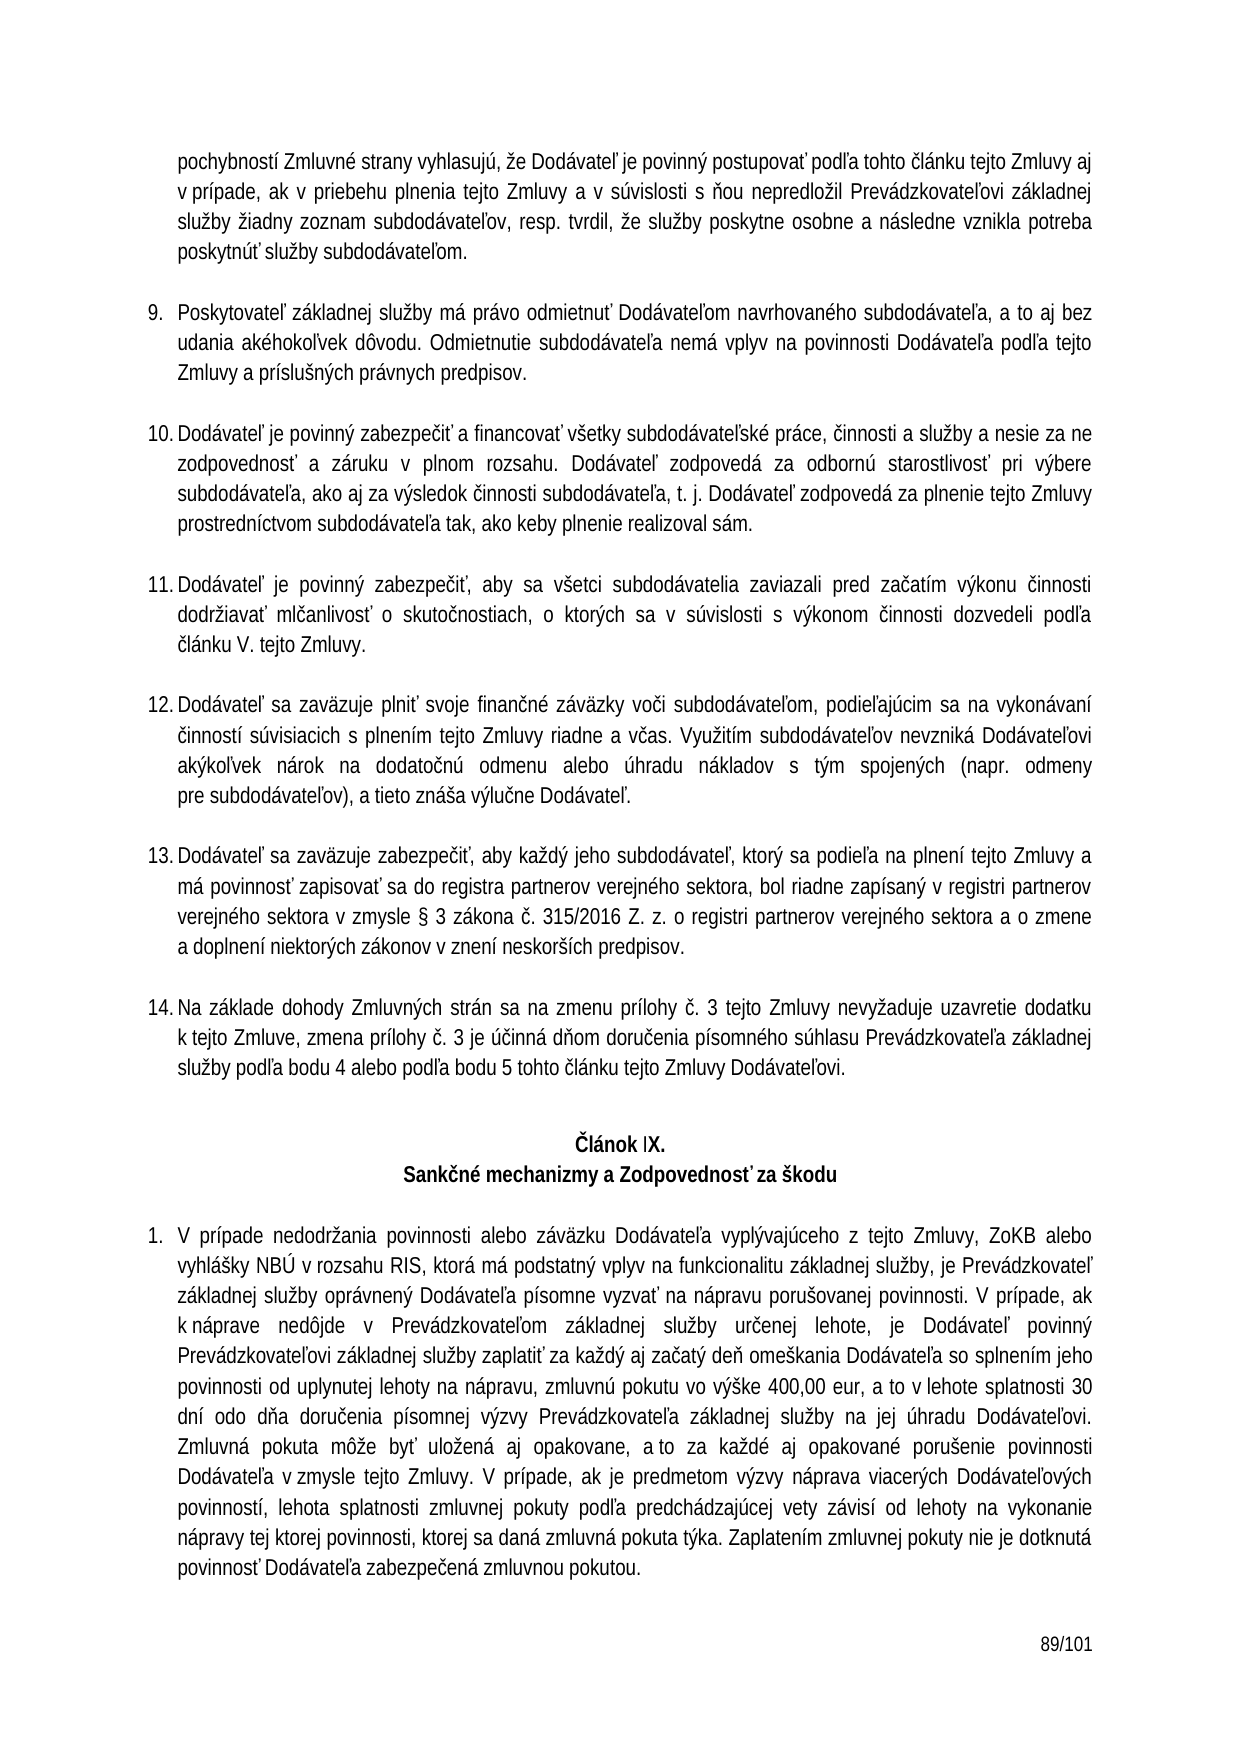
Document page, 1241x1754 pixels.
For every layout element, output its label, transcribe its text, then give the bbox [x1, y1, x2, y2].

text Sankčné mechanizmy a Zodpovednosť za škodu [148, 1161, 1093, 1187]
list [148, 148, 1093, 264]
list Dodávateľ je povinný zabezpečiť, aby sa všetci subdodávatelia zaviazali pred začatím výkonu činnosti dodržiavať mlčanlivosť o skutočnostiach, o ktorých sa v súvislosti s výkonom činnosti dozvedeli podľa článku V. tejto Zmluvy. [148, 571, 1093, 657]
list Dodávateľ je povinný zabezpečiť a financovať všetky subdodávateľské práce, činnosti a služby a nesie za ne zodpovednosť a záruku v plnom rozsahu. Dodávateľ zodpovedá za odbornú starostlivosť pri výbere subdodávateľa, ako aj za výsledok činnosti subdodávateľa, t. j. Dodávateľ zodpovedá za plnenie tejto Zmluvy prostredníctvom subdodávateľa tak, ako keby plnenie realizoval sám. [148, 419, 1093, 536]
list V prípade nedodržania povinnosti alebo záväzku Dodávateľa vyplývajúceho z tejto Zmluvy, ZoKB alebo vyhlášky NBÚ v rozsahu RIS, ktorá má podstatný vplyv na funkcionalitu základnej služby, je Prevádzkovateľ základnej služby oprávnený Dodávateľa písomne vyzvať na nápravu porušovanej povinnosti. V prípade, ak k náprave nedôjde v Prevádzkovateľom základnej služby určenej lehote, je Dodávateľ povinný Prevádzkovateľovi základnej služby zaplatiť za každý aj začatý deň omeškania Dodávateľa so splnením jeho povinnosti od uplynutej lehoty na nápravu, zmluvnú pokutu vo výške 400,00 eur, a to v lehote splatnosti 30 dní odo dňa doručenia písomnej výzvy Prevádzkovateľa základnej služby na jej úhradu Dodávateľovi. Zmluvná pokuta môže byť uložená aj opakovane, a to za každé aj opakované porušenie povinnosti Dodávateľa v zmysle tejto Zmluvy. V prípade, ak je predmetom výzvy náprava viacerých Dodávateľových povinností, lehota splatnosti zmluvnej pokuty podľa predchádzajúcej vety závisí od lehoty na vykonanie nápravy tej ktorej povinnosti, ktorej sa daná zmluvná pokuta týka. Zaplatením zmluvnej pokuty nie je dotknutá povinnosť Dodávateľa zabezpečená zmluvnou pokutou. [148, 1222, 1093, 1580]
list Na základe dohody Zmluvných strán sa na zmenu prílohy č. 3 tejto Zmluvy nevyžaduje uzavretie dodatku k tejto Zmluve, zmena prílohy č. 3 je účinná dňom doručenia písomného súhlasu Prevádzkovateľa základnej služby podľa bodu 4 alebo podľa bodu 5 tohto článku tejto Zmluvy Dodávateľovi. [148, 993, 1093, 1080]
list Poskytovateľ základnej služby má právo odmietnuť Dodávateľom navrhovaného subdodávateľa, a to aj bez udania akéhokoľvek dôvodu. Odmietnutie subdodávateľa nemá vplyv na povinnosti Dodávateľa podľa tejto Zmluvy a príslušných právnych predpisov. [148, 299, 1093, 385]
text Článok IX. [148, 1131, 1093, 1157]
list Dodávateľ sa zaväzuje zabezpečiť, aby každý jeho subdodávateľ, ktorý sa podieľa na plnení tejto Zmluvy a má povinnosť zapisovať sa do registra partnerov verejného sektora, bol riadne zapísaný v registri partnerov verejného sektora v zmysle § 3 zákona č. 315/2016 Z. z. o registri partnerov verejného sektora a o zmene a doplnení niektorých zákonov v znení neskorších predpisov. [148, 842, 1093, 959]
list Dodávateľ sa zaväzuje plniť svoje finančné záväzky voči subdodávateľom, podieľajúcim sa na vykonávaní činností súvisiacich s plnením tejto Zmluvy riadne a včas. Využitím subdodávateľov nevzniká Dodávateľovi akýkoľvek nárok na dodatočnú odmenu alebo úhradu nákladov s tým spojených (napr. odmeny pre subdodávateľov), a tieto znáša výlučne Dodávateľ. [148, 691, 1093, 808]
